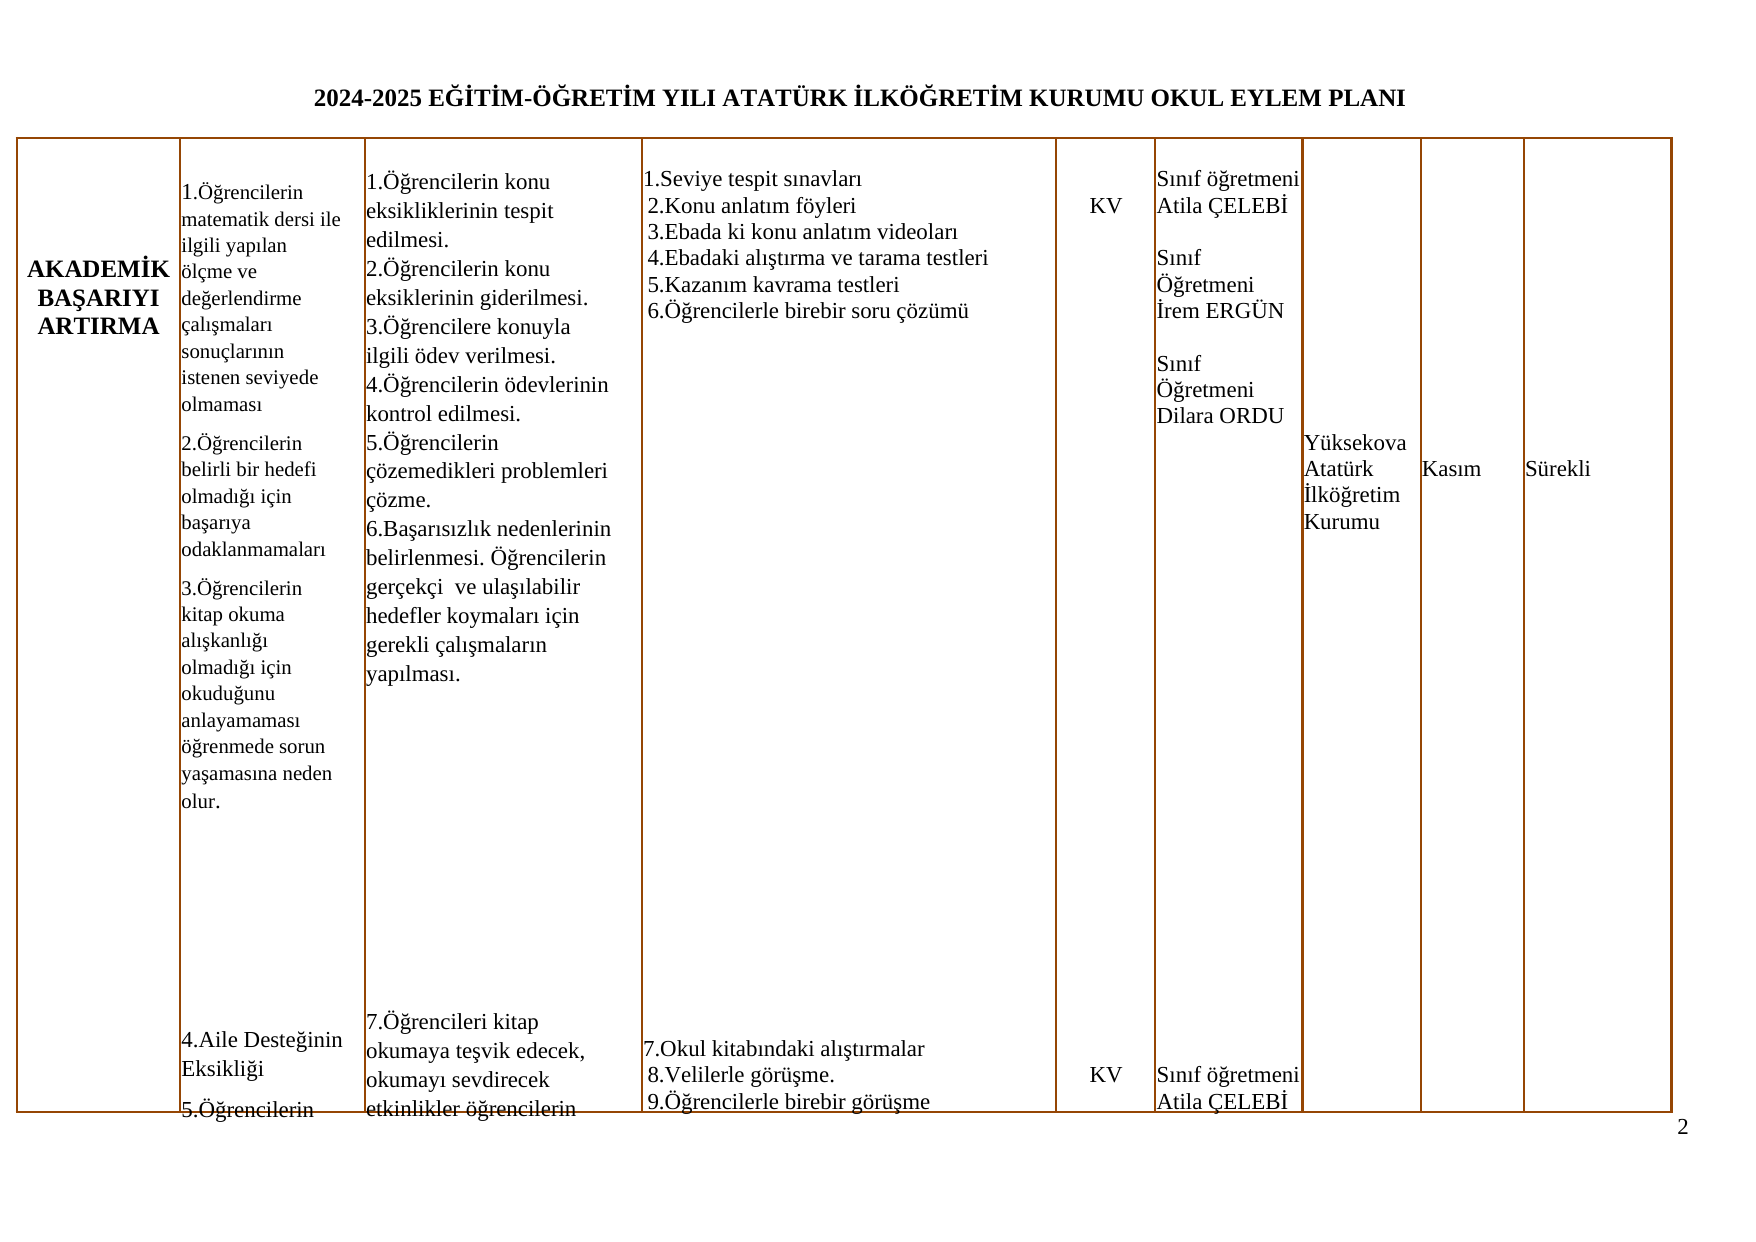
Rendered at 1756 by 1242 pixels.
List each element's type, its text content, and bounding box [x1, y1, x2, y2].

table_cell KV KV [1057, 139, 1154, 1111]
table_cell Kasım Kasım [1422, 139, 1523, 1111]
table_cell Yüksekova Atatürk İlköğretim Kurumu Yüksekova Atatürk İlköğretim Kurumu [1304, 139, 1420, 1111]
table_cell 1.Seviye tespit sınavları 2.Konu anlatım föyleri 3.Ebada ki konu anlatım videoları 4.Ebadaki alıştırma ve tarama testleri 5.Kazanım kavrama testleri 6.Öğrencilerle birebir soru çözümü 7.Okul kitabındaki alıştırmalar 8.Velilerle görüşme. 9.Öğrencilerle birebir görüşme 10.Meb’in yayınladığı örnek yazılı sınavı sorularının videolarının izletilmesi. 11.Veli Bilgilendirme seminerleri Toplantılarda ailenin bu konuda öneminin anlatılması.Ev ziyaretlerinde ailenin öğrencisine nasıl yardımcı olacağının anlatılması 12.Her gün öğrenci velisiyle iletişime geçilerek tekrar yapması sağlanır.Öğrenci tekrar ettikçe başarısının artacağını öğrenmesini sağlamak 13.Mesleğimi tanıtıyorum 14.Anlat Bakalım 15.Sessiz Sinema 16.Limonata Şenliği 17.Meslekleri Tanıyorum 18.Kek Yapıyorum 19.Sessiz Sinema 20.Origami Etkinliği [643, 139, 1055, 1111]
table_cell Sınıf öğretmeni Atila ÇELEBİ Sınıf Öğretmeni İrem ERGÜN Sınıf Öğretmeni Dilara ORDU Sınıf öğretmeni Atila ÇELEBİ Sınıf Öğretmeni İrem ERGÜN Sınıf Öğretmeni Dilara ORDU [1156, 139, 1301, 1111]
table_cell 1.Öğrencilerin matematik dersi ile ilgili yapılan ölçme ve değerlendirme çalışmaları sonuçlarının istenen seviyede olmaması 2.Öğrencilerin belirli bir hedefi olmadığı için başarıya odaklanmamaları 3.Öğrencilerin kitap okuma alışkanlığı olmadığı için okuduğunu anlayamaması öğrenmede sorun yaşamasına neden olur. 4.Aile Desteğinin Eksikliği 5.Öğrencilerin akademik başarıda tekrarların ne kadar önemli olduğunu bimemeleri 6.Okullar arası akademik başarı farkının fazla olması [181, 139, 364, 1111]
table_cell 1.Öğrencilerin konu eksikliklerinin tespit edilmesi. 2.Öğrencilerin konu eksiklerinin giderilmesi. 3.Öğrencilere konuyla ilgili ödev verilmesi. 4.Öğrencilerin ödevlerinin kontrol edilmesi. 5.Öğrencilerin çözemedikleri problemleri çözme. 6.Başarısızlık nedenlerinin belirlenmesi. Öğrencilerin gerçekçi ve ulaşılabilir hedefler koymaları için gerekli çalışmaların yapılması. 7.Öğrencileri kitap okumaya teşvik edecek, okumayı sevdirecek etkinlikler öğrencilerin kelime dağarcığını genişletecek ve okuduğunu anlamasını kolaylaştırarak başarısını olumlu yönde etkileyecektir 8.Ailenin öğrencilerin akademik başarısını artırmada rol alması için ev ziyaretlerinin yapılması. 9.Toplantılar düzenleme Öğrencilerin öğrendiklerini tekrar etmelerini sağlamak öğrendikleri bilgilerin kalıcılığını artıracaktır. 10.Drama tekniğiyle öğrenmenin eğlenceli ve kalıcı şekilde gerçekleştirilmesi 11.Yazılı ipuçlarından yararlanmadan dağarcığındaki kelimeleri kullanarak anlatılmak istenen amaçları ifade edebilme 12.Yazılı ve sözlü ifadeler olmadan beden dilini kullanarak verilmek istenenleri anlatabilme [366, 139, 641, 1111]
table_cell Sürekli Sürekli [1525, 139, 1670, 1111]
table_cell AKADEMİK BAŞARIYI ARTIRMA [18, 139, 179, 1111]
